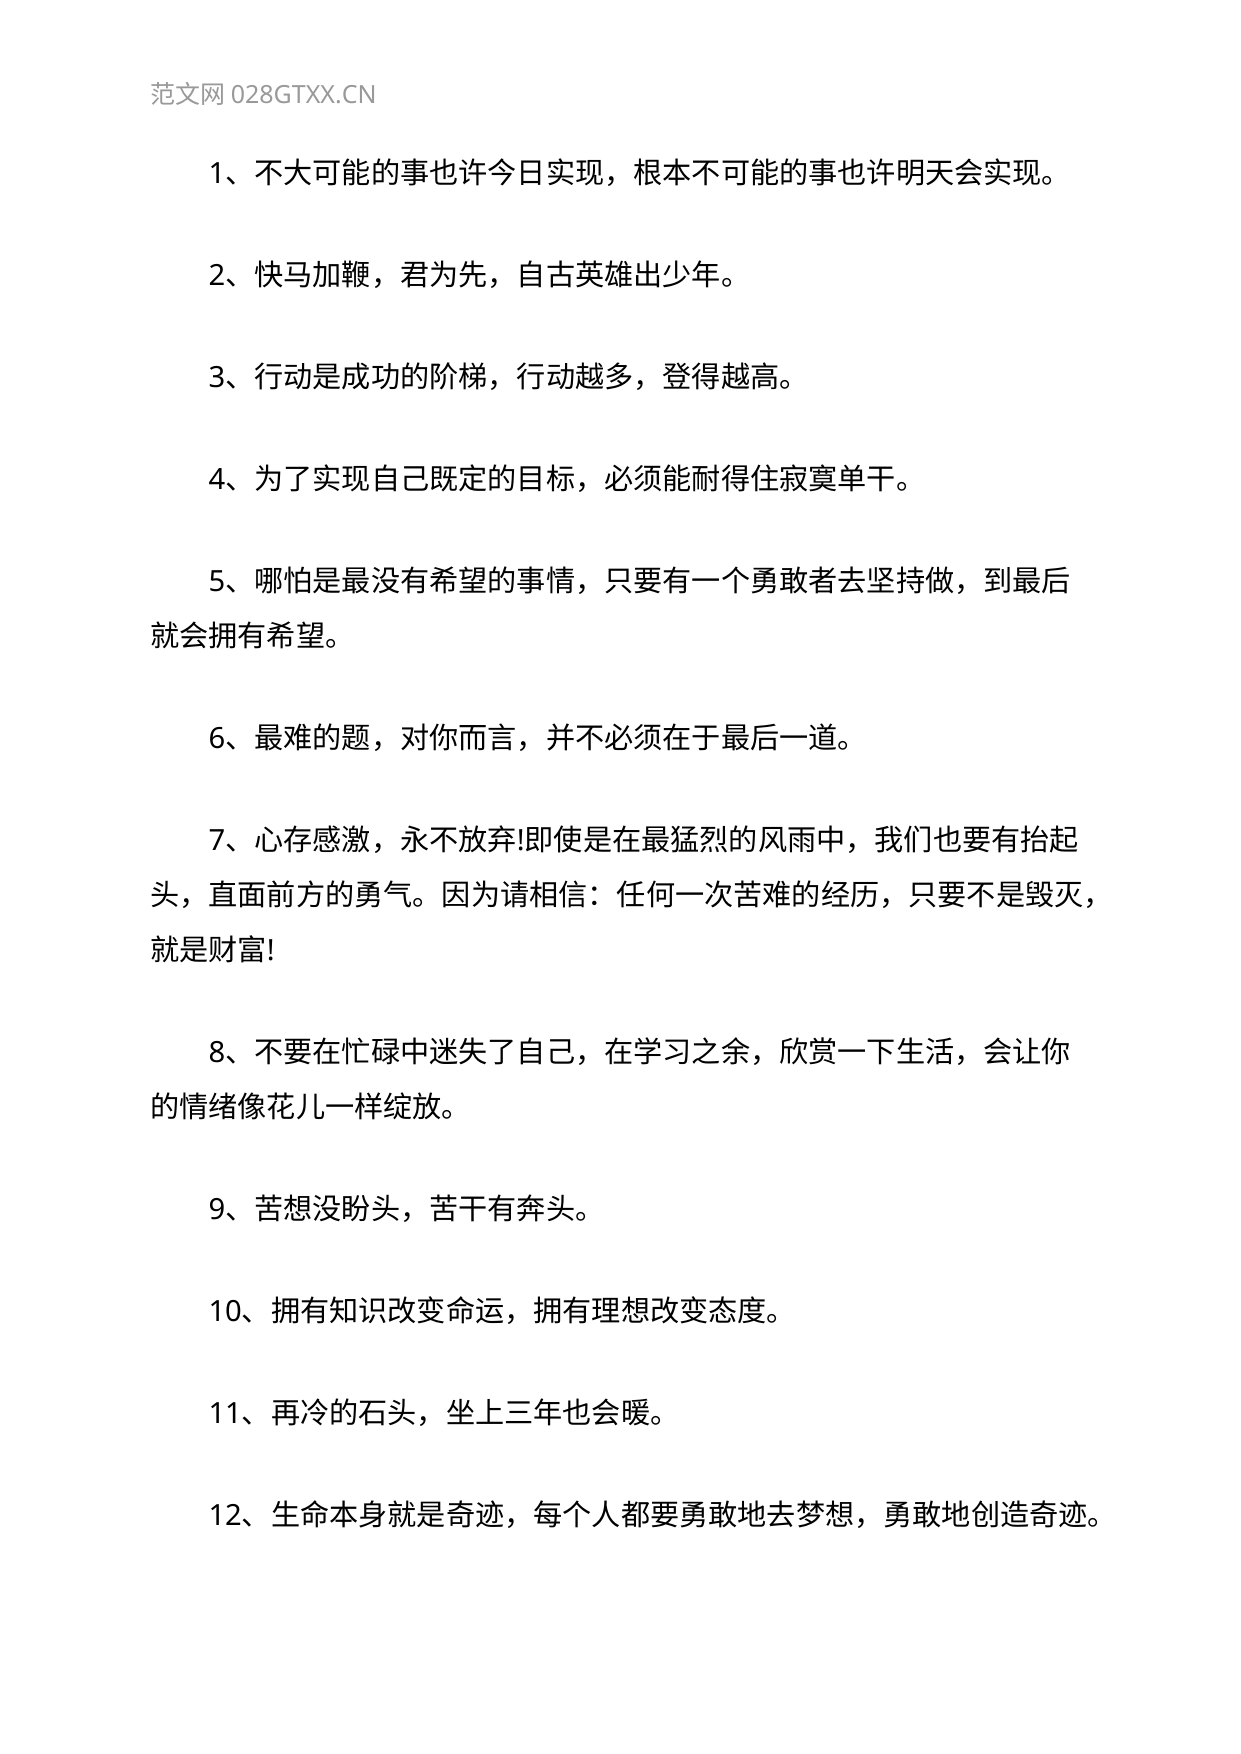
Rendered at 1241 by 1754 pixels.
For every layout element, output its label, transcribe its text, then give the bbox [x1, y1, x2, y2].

text 3、行动是成功的阶梯，行动越多，登得越高。 [150, 354, 1090, 396]
text 7、心存感激，永不放弃!即使是在最猛烈的风雨中，我们也要有抬起头，直面前方的勇气。因为请相信：任何一次苦难的经历，只要不是毁灭，就是财富! [150, 817, 1090, 969]
text 4、为了实现自己既定的目标，必须能耐得住寂寞单干。 [150, 456, 1090, 498]
text 11、再冷的石头，坐上三年也会暖。 [150, 1389, 1090, 1432]
text 9、苦想没盼头，苦干有奔头。 [150, 1185, 1090, 1228]
text 6、最难的题，对你而言，并不必须在于最后一道。 [150, 715, 1090, 757]
text 10、拥有知识改变命运，拥有理想改变态度。 [150, 1287, 1090, 1330]
text 5、哪怕是最没有希望的事情，只要有一个勇敢者去坚持做，到最后就会拥有希望。 [150, 558, 1090, 655]
text 2、快马加鞭，君为先，自古英雄出少年。 [150, 252, 1090, 294]
text 12、生命本身就是奇迹，每个人都要勇敢地去梦想，勇敢地创造奇迹。 [150, 1491, 1090, 1534]
text 8、不要在忙碌中迷失了自己，在学习之余，欣赏一下生活，会让你的情绪像花儿一样绽放。 [150, 1028, 1090, 1126]
text 1、不大可能的事也许今日实现，根本不可能的事也许明天会实现。 [150, 150, 1090, 192]
